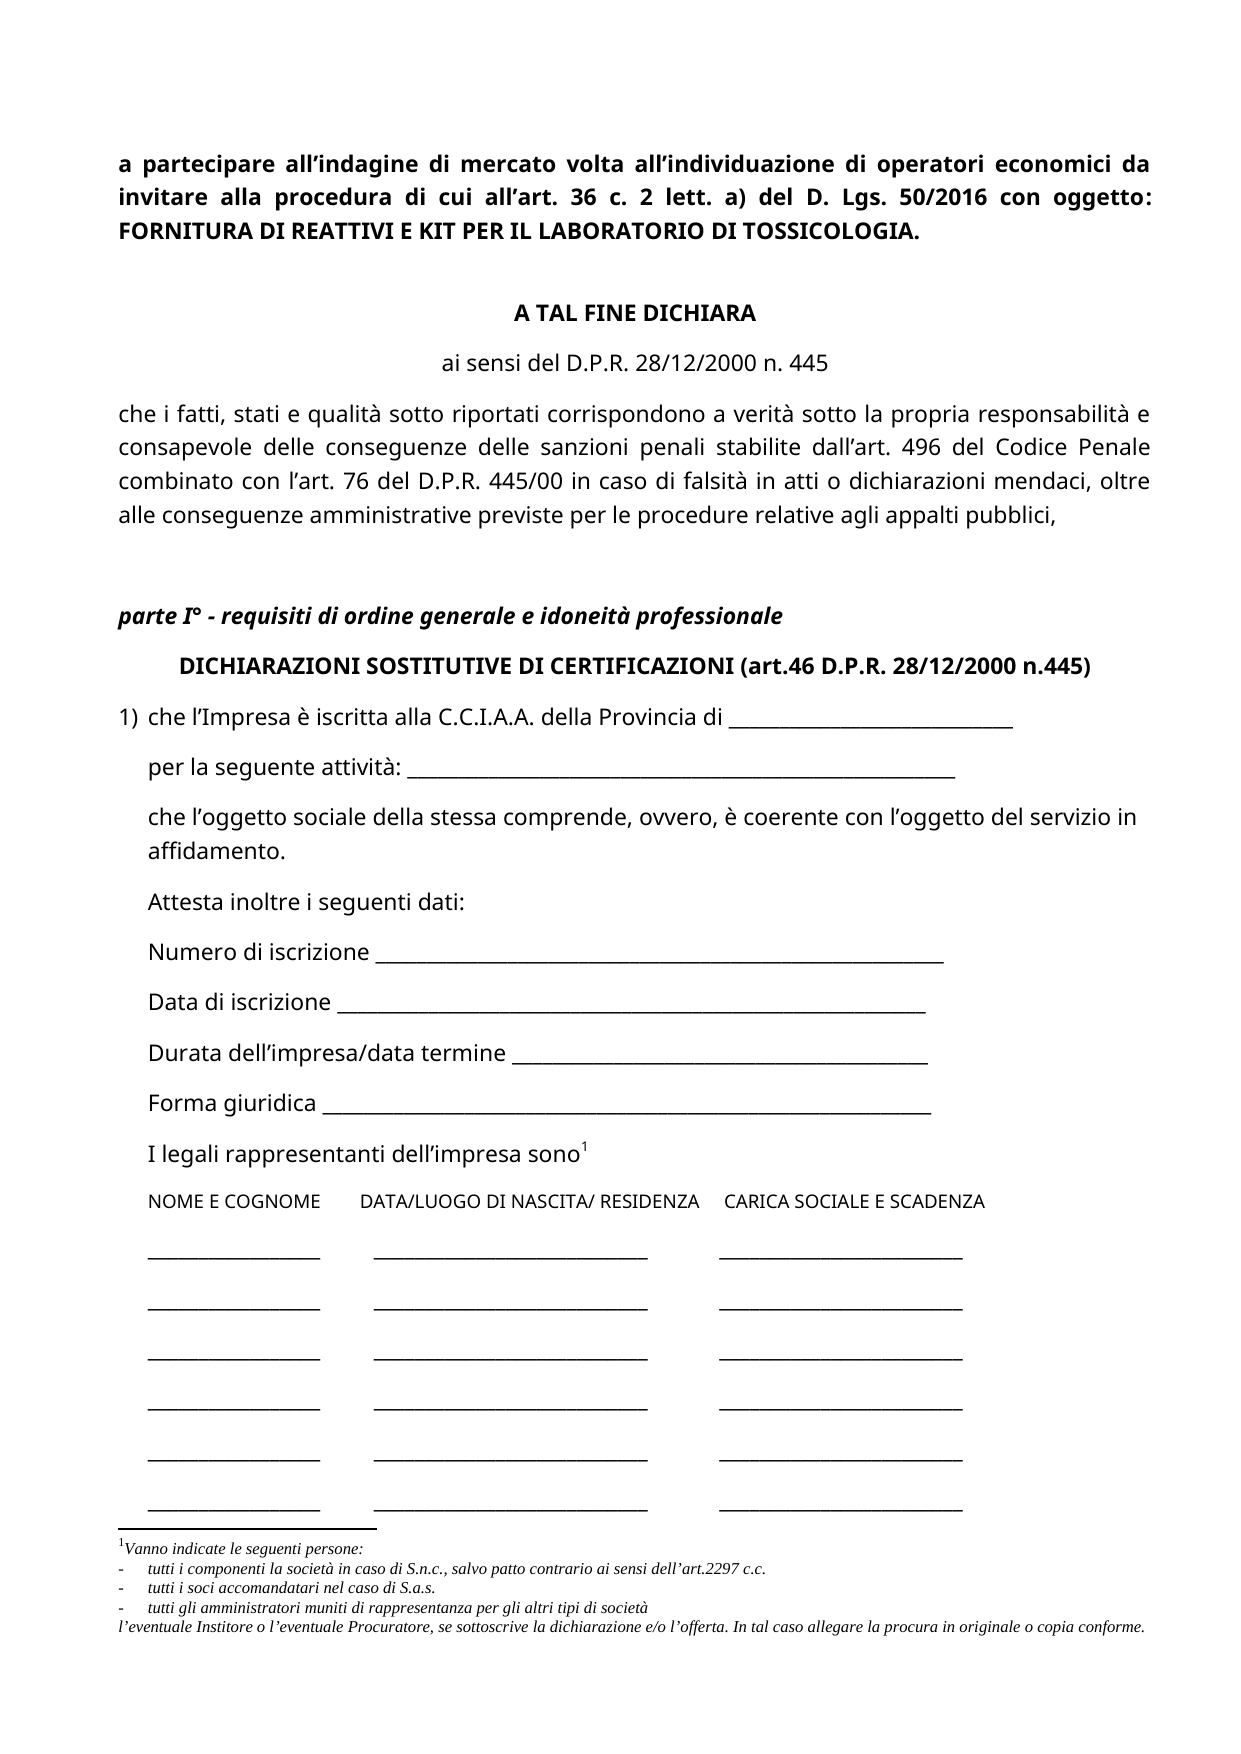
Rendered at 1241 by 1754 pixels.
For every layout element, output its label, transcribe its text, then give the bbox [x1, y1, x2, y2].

text parte I° - requisiti di ordine generale e idoneità professionale [118, 600, 1152, 631]
text ai sensi del D.P.R. 28/12/2000 n. 445 [118, 347, 1152, 378]
text I legali rappresentanti dell’impresa sono [118, 1138, 1152, 1169]
text che i fatti, stati e qualità sotto riportati corrispondono a verità sotto la propria responsabilità e consapevole delle conseguenze delle sanzioni penali stabilite dall’art. 496 del Codice Penale combinato con l’art. 76 del D.P.R. 445/00 in caso di falsità in atti o dichiarazioni mendaci, oltre alle conseguenze amministrative previste per le procedure relative agli appalti pubblici, [118, 398, 1152, 530]
text a partecipare all’indagine di mercato volta all’individuazione di operatori economici da invitare alla procedura di cui all’art. 36 c. 2 lett. a) del D. Lgs. 50/2016 con oggetto: FORNITURA DI REATTIVI E KIT PER IL LABORATORIO DI TOSSICOLOGIA. [118, 148, 1152, 246]
text NOME E COGNOME DATA/LUOGO DI NASCITA/ RESIDENZA CARICA SOCIALE E SCADENZA [148, 1188, 1152, 1213]
text _________________ ___________________________ ________________________ [148, 1232, 1152, 1263]
text Data di iscrizione __________________________________________________________ [118, 986, 1152, 1018]
text DICHIARAZIONI SOSTITUTIVE DI CERTIFICAZIONI (art.46 D.P.R. 28/12/2000 n.445) [118, 650, 1152, 681]
text Attesta inoltre i seguenti dati: [118, 886, 1152, 917]
text per la seguente attività: ______________________________________________________ [118, 751, 1152, 782]
text _________________ ___________________________ ________________________ [148, 1283, 1152, 1314]
text A TAL FINE DICHIARA [118, 297, 1152, 328]
text _________________ ___________________________ ________________________ [148, 1383, 1152, 1415]
text _________________ ___________________________ ________________________ [148, 1333, 1152, 1364]
text _________________ ___________________________ ________________________ [148, 1484, 1152, 1516]
text che l’oggetto sociale della stessa comprende, ovvero, è coerente con l’oggetto del servizio in affidamento. [148, 801, 1152, 866]
text Numero di iscrizione ________________________________________________________ [118, 936, 1152, 967]
text _________________ ___________________________ ________________________ [148, 1434, 1152, 1465]
text Forma giuridica ____________________________________________________________ [118, 1087, 1152, 1118]
text 1) che l’Impresa è iscritta alla C.C.I.A.A. della Provincia di ____________________________ [118, 701, 1152, 732]
text Durata dell’impresa/data termine _________________________________________ [118, 1037, 1152, 1068]
